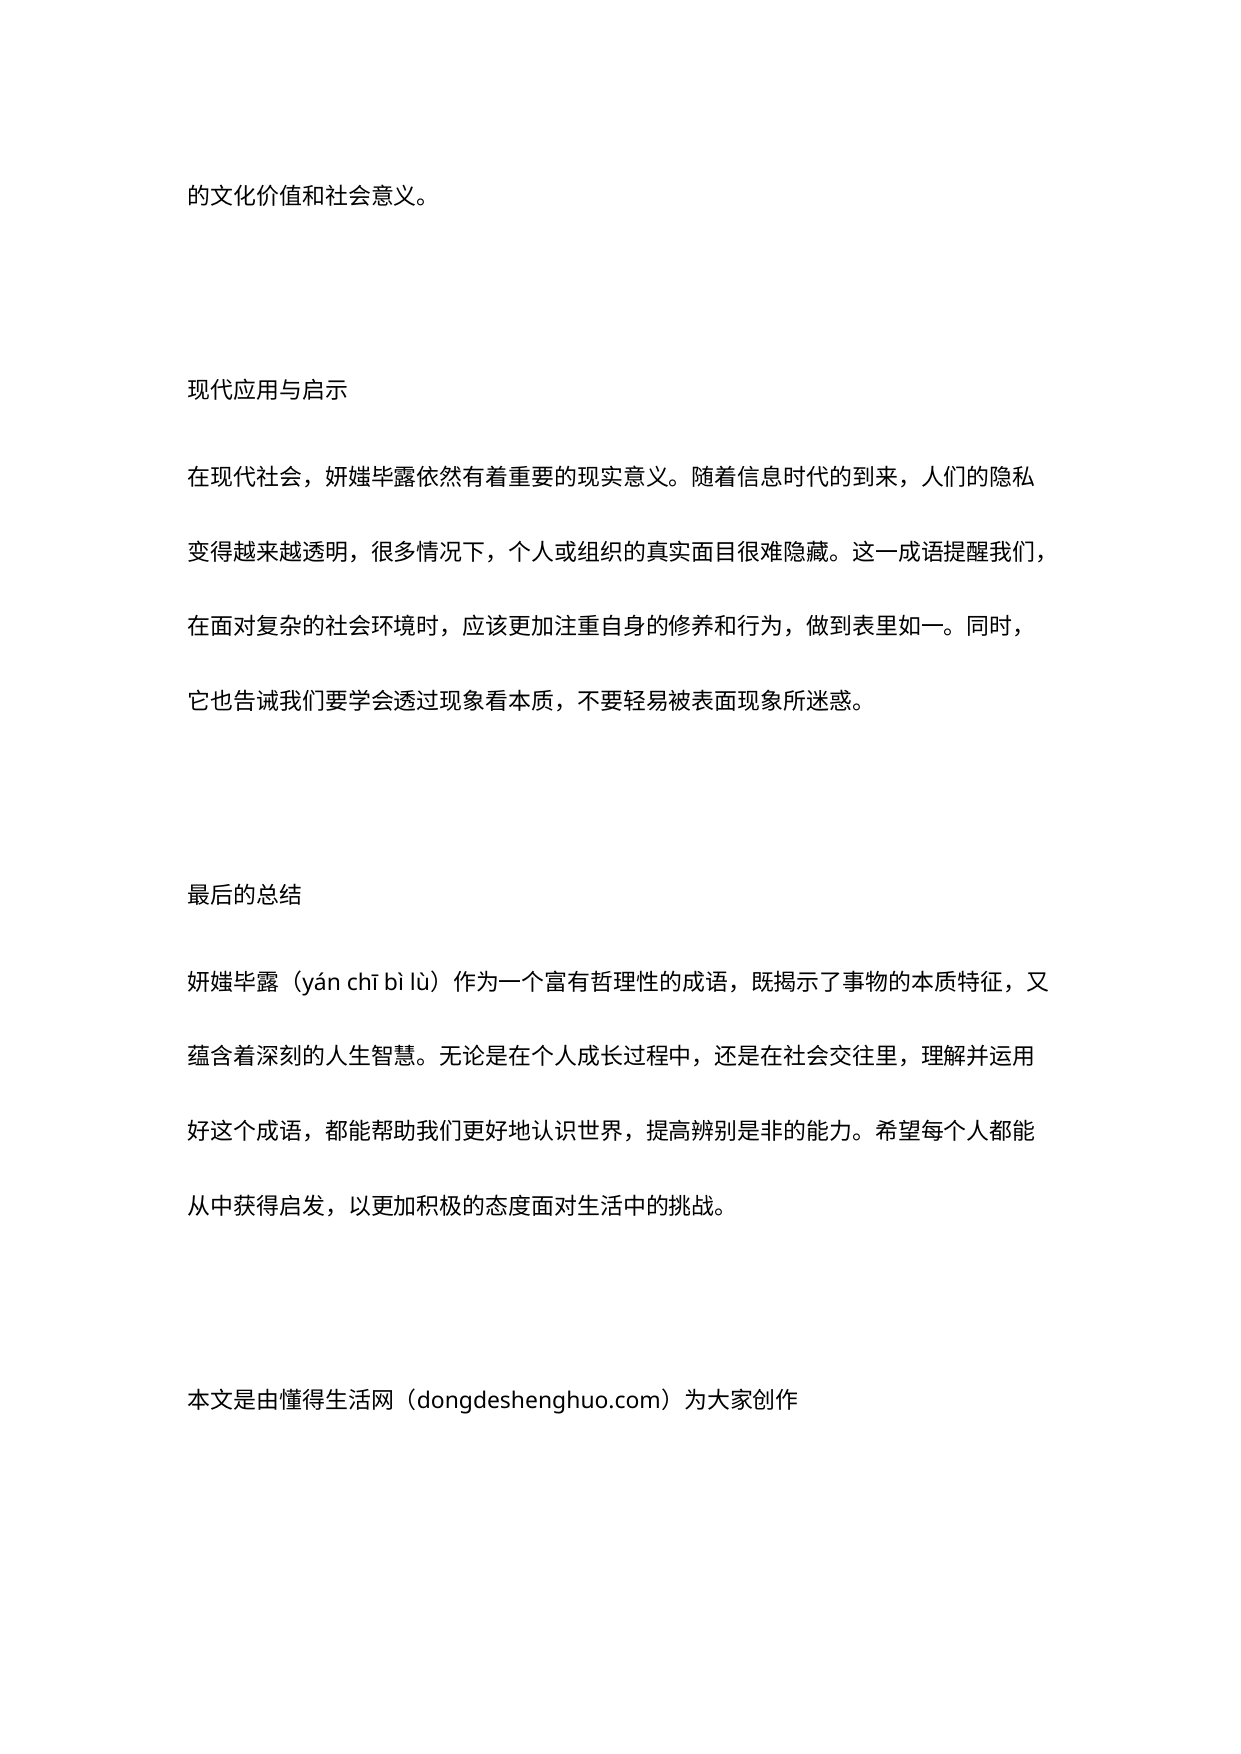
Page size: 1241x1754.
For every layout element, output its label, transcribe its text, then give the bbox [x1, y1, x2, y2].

text 在现代社会，妍媸毕露依然有着重要的现实意义。随着信息时代的到来，人们的隐私变得越来越透明，很多情况下，个人或组织的真实面目很难隐藏。这一成语提醒我们，在面对复杂的社会环境时，应该更加注重自身的修养和行为，做到表里如一。同时，它也告诫我们要学会透过现象看本质，不要轻易被表面现象所迷惑。 [187, 443, 1053, 732]
text 本文是由懂得生活网（dongdeshenghuo.com）为大家创作 [187, 1366, 1053, 1431]
text 现代应用与启示 [187, 356, 1053, 421]
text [187, 162, 1053, 227]
text 妍媸毕露（yán chī bì lù）作为一个富有哲理性的成语，既揭示了事物的本质特征，又蕴含着深刻的人生智慧。无论是在个人成长过程中，还是在社会交往里，理解并运用好这个成语，都能帮助我们更好地认识世界，提高辨别是非的能力。希望每个人都能从中获得启发，以更加积极的态度面对生活中的挑战。 [187, 948, 1053, 1237]
text 最后的总结 [187, 861, 1053, 926]
